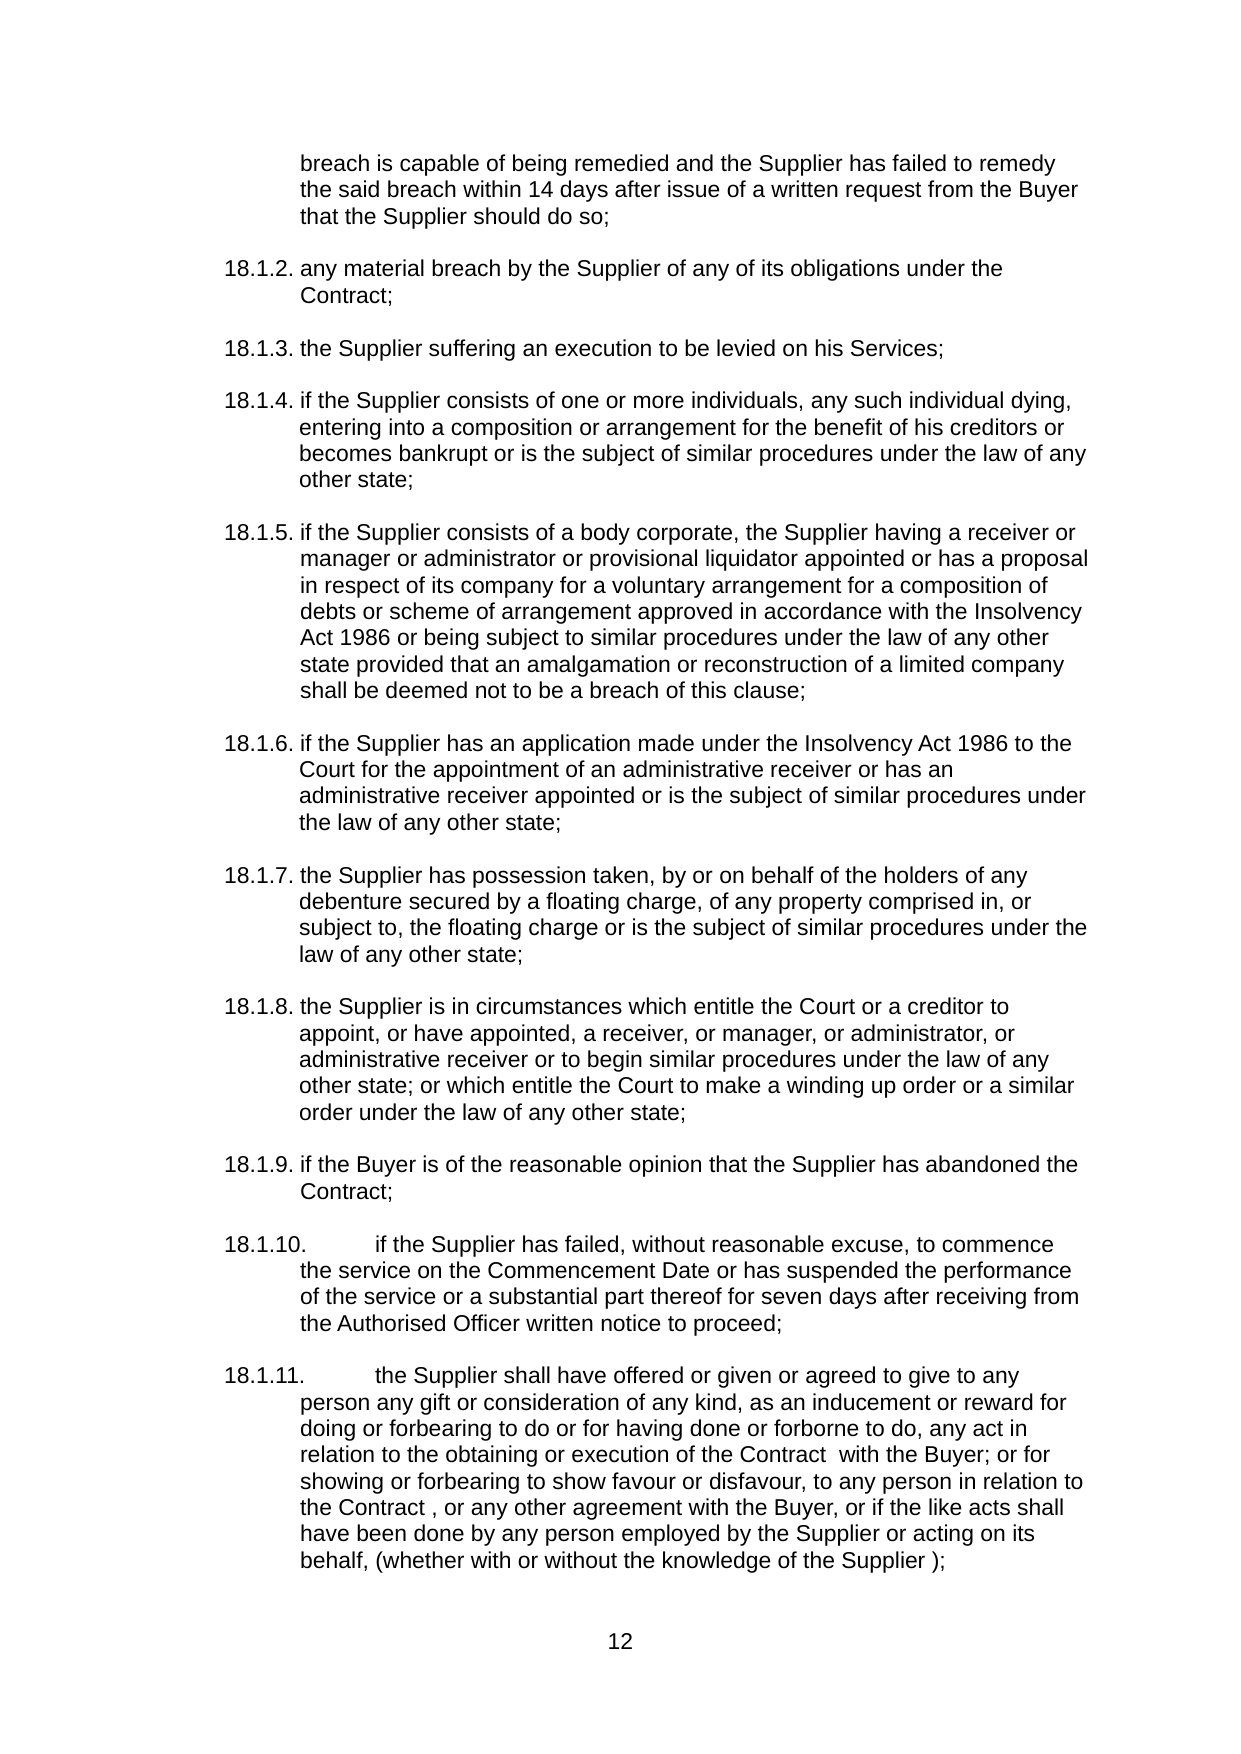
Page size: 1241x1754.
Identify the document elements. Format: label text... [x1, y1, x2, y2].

text Contract; [225, 1178, 1090, 1204]
text debenture secured by a floating charge, of any property comprised in, or subject to, the floating charge or is the subject of similar procedures under the law of any other state; [299, 888, 1090, 967]
list the Supplier is in circumstances which entitle the Court or a creditor to [224, 993, 1090, 1020]
list the Supplier suffering an execution to be levied on his Services; [224, 334, 1090, 361]
list the Supplier shall have offered or given or agreed to give to any [224, 1362, 1090, 1389]
list if the Supplier consists of one or more individuals, any such individual dying, [224, 387, 1090, 413]
text breach is capable of being remedied and the Supplier has failed to remedy the said breach within 14 days after issue of a written request from the Buyer that the Supplier should do so; [300, 150, 1090, 229]
text manager or administrator or provisional liquidator appointed or has a proposal in respect of its company for a voluntary arrangement for a composition of debts or scheme of arrangement approved in accordance with the Insolvency Act 1986 or being subject to similar procedures under the law of any other state provided that an amalgamation or reconstruction of a limited company shall be deemed not to be a breach of this clause; [300, 545, 1090, 703]
text appoint, or have appointed, a receiver, or manager, or administrator, or administrative receiver or to begin similar procedures under the law of any other state; or which entitle the Court to make a winding up order or a similar order under the law of any other state; [299, 1020, 1090, 1125]
text person any gift or consideration of any kind, as an inducement or reward for doing or forbearing to do or for having done or forborne to do, any act in relation to the obtaining or execution of the Contract with the Buyer; or for showing or forbearing to show favour or disfavour, to any person in relation to the Contract , or any other agreement with the Buyer, or if the like acts shall have been done by any person employed by the Supplier or acting on its behalf, (whether with or without the knowledge of the Supplier ); [300, 1389, 1090, 1573]
text entering into a composition or arrangement for the benefit of his creditors or becomes bankrupt or is the subject of similar procedures under the law of any other state; [299, 413, 1090, 493]
list if the Supplier has an application made under the Insolvency Act 1986 to the [224, 730, 1090, 756]
list if the Supplier consists of a body corporate, the Supplier having a receiver or [224, 519, 1090, 545]
text the service on the Commencement Date or has suspended the performance of the service or a substantial part thereof for seven days after receiving from the Authorised Officer written notice to proceed; [300, 1257, 1090, 1336]
text Court for the appointment of an administrative receiver or has an administrative receiver appointed or is the subject of similar procedures under the law of any other state; [299, 756, 1090, 835]
text Contract; [225, 282, 1090, 308]
list if the Supplier has failed, without reasonable excuse, to commence [224, 1231, 1090, 1257]
list the Supplier has possession taken, by or on behalf of the holders of any [224, 862, 1090, 888]
list any material breach by the Supplier of any of its obligations under the [224, 255, 1090, 282]
list if the Buyer is of the reasonable opinion that the Supplier has abandoned the [224, 1151, 1090, 1178]
